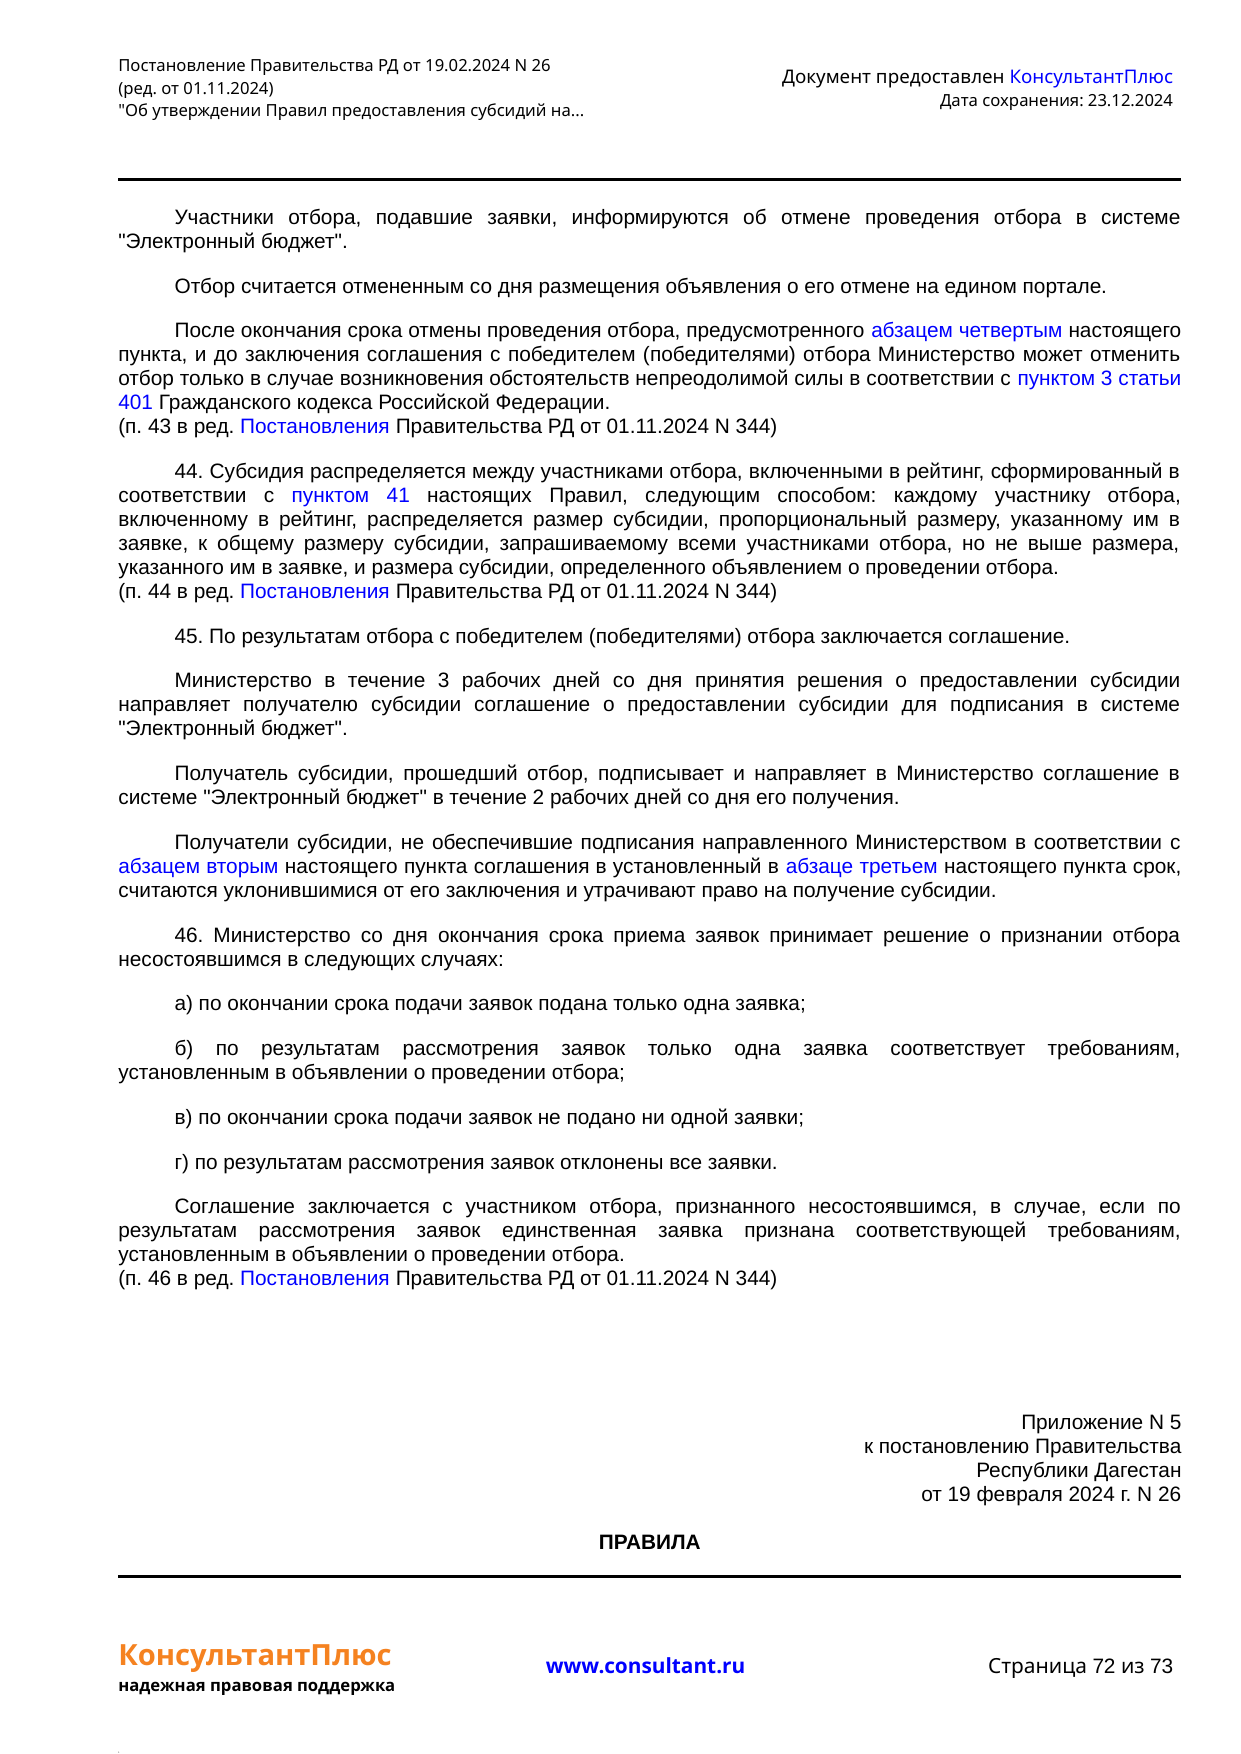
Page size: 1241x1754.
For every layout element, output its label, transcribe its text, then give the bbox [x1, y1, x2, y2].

text в) по окончании срока подачи заявок не подано ни одной заявки; [118, 1105, 1181, 1129]
text Отбор считается отмененным со дня размещения объявления о его отмене на едином портале. [118, 273, 1181, 297]
title ПРАВИЛА [118, 1530, 1181, 1554]
text г) по результатам рассмотрения заявок отклонены все заявки. [118, 1149, 1181, 1173]
text Соглашение заключается с участником отбора, признанного несостоявшимся, в случае, если по результатам рассмотрения заявок единственная заявка признана соответствующей требованиям, установленным в объявлении о проведении отбора. [118, 1194, 1181, 1266]
text (п. 44 в ред. Постановления Правительства РД от 01.11.2024 N 344) [118, 579, 1181, 603]
text от 19 февраля 2024 г. N 26 [118, 1482, 1181, 1506]
text 46. Министерство со дня окончания срока приема заявок принимает решение о признании отбора несостоявшимся в следующих случаях: [118, 922, 1181, 970]
text 44. Субсидия распределяется между участниками отбора, включенными в рейтинг, сформированный в соответствии с пунктом 41 настоящих Правил, следующим способом: каждому участнику отбора, включенному в рейтинг, распределяется размер субсидии, пропорциональный размеру, указанному им в заявке, к общему размеру субсидии, запрашиваемому всеми участниками отбора, но не выше размера, указанного им в заявке, и размера субсидии, определенного объявлением о проведении отбора. [118, 459, 1181, 579]
text б) по результатам рассмотрения заявок только одна заявка соответствует требованиям, установленным в объявлении о проведении отбора; [118, 1036, 1181, 1084]
text Получатели субсидии, не обеспечившие подписания направленного Министерством в соответствии с абзацем вторым настоящего пункта соглашения в установленный в абзаце третьем настоящего пункта срок, считаются уклонившимися от его заключения и утрачивают право на получение субсидии. [118, 830, 1181, 902]
text (п. 43 в ред. Постановления Правительства РД от 01.11.2024 N 344) [118, 414, 1181, 438]
text Министерство в течение 3 рабочих дней со дня принятия решения о предоставлении субсидии направляет получателю субсидии соглашение о предоставлении субсидии для подписания в системе "Электронный бюджет". [118, 668, 1181, 740]
text (п. 46 в ред. Постановления Правительства РД от 01.11.2024 N 344) [118, 1266, 1181, 1290]
text Республики Дагестан [118, 1458, 1181, 1482]
text Участники отбора, подавшие заявки, информируются об отмене проведения отбора в системе "Электронный бюджет". [118, 205, 1181, 253]
text После окончания срока отмены проведения отбора, предусмотренного абзацем четвертым настоящего пункта, и до заключения соглашения с победителем (победителями) отбора Министерство может отменить отбор только в случае возникновения обстоятельств непреодолимой силы в соответствии с пунктом 3 статьи 401 Гражданского кодекса Российской Федерации. [118, 318, 1181, 414]
text Приложение N 5 [118, 1410, 1181, 1434]
text 45. По результатам отбора с победителем (победителями) отбора заключается соглашение. [118, 623, 1181, 647]
text к постановлению Правительства [118, 1434, 1181, 1458]
text а) по окончании срока подачи заявок подана только одна заявка; [118, 991, 1181, 1015]
text Получатель субсидии, прошедший отбор, подписывает и направляет в Министерство соглашение в системе "Электронный бюджет" в течение 2 рабочих дней со дня его получения. [118, 761, 1181, 809]
